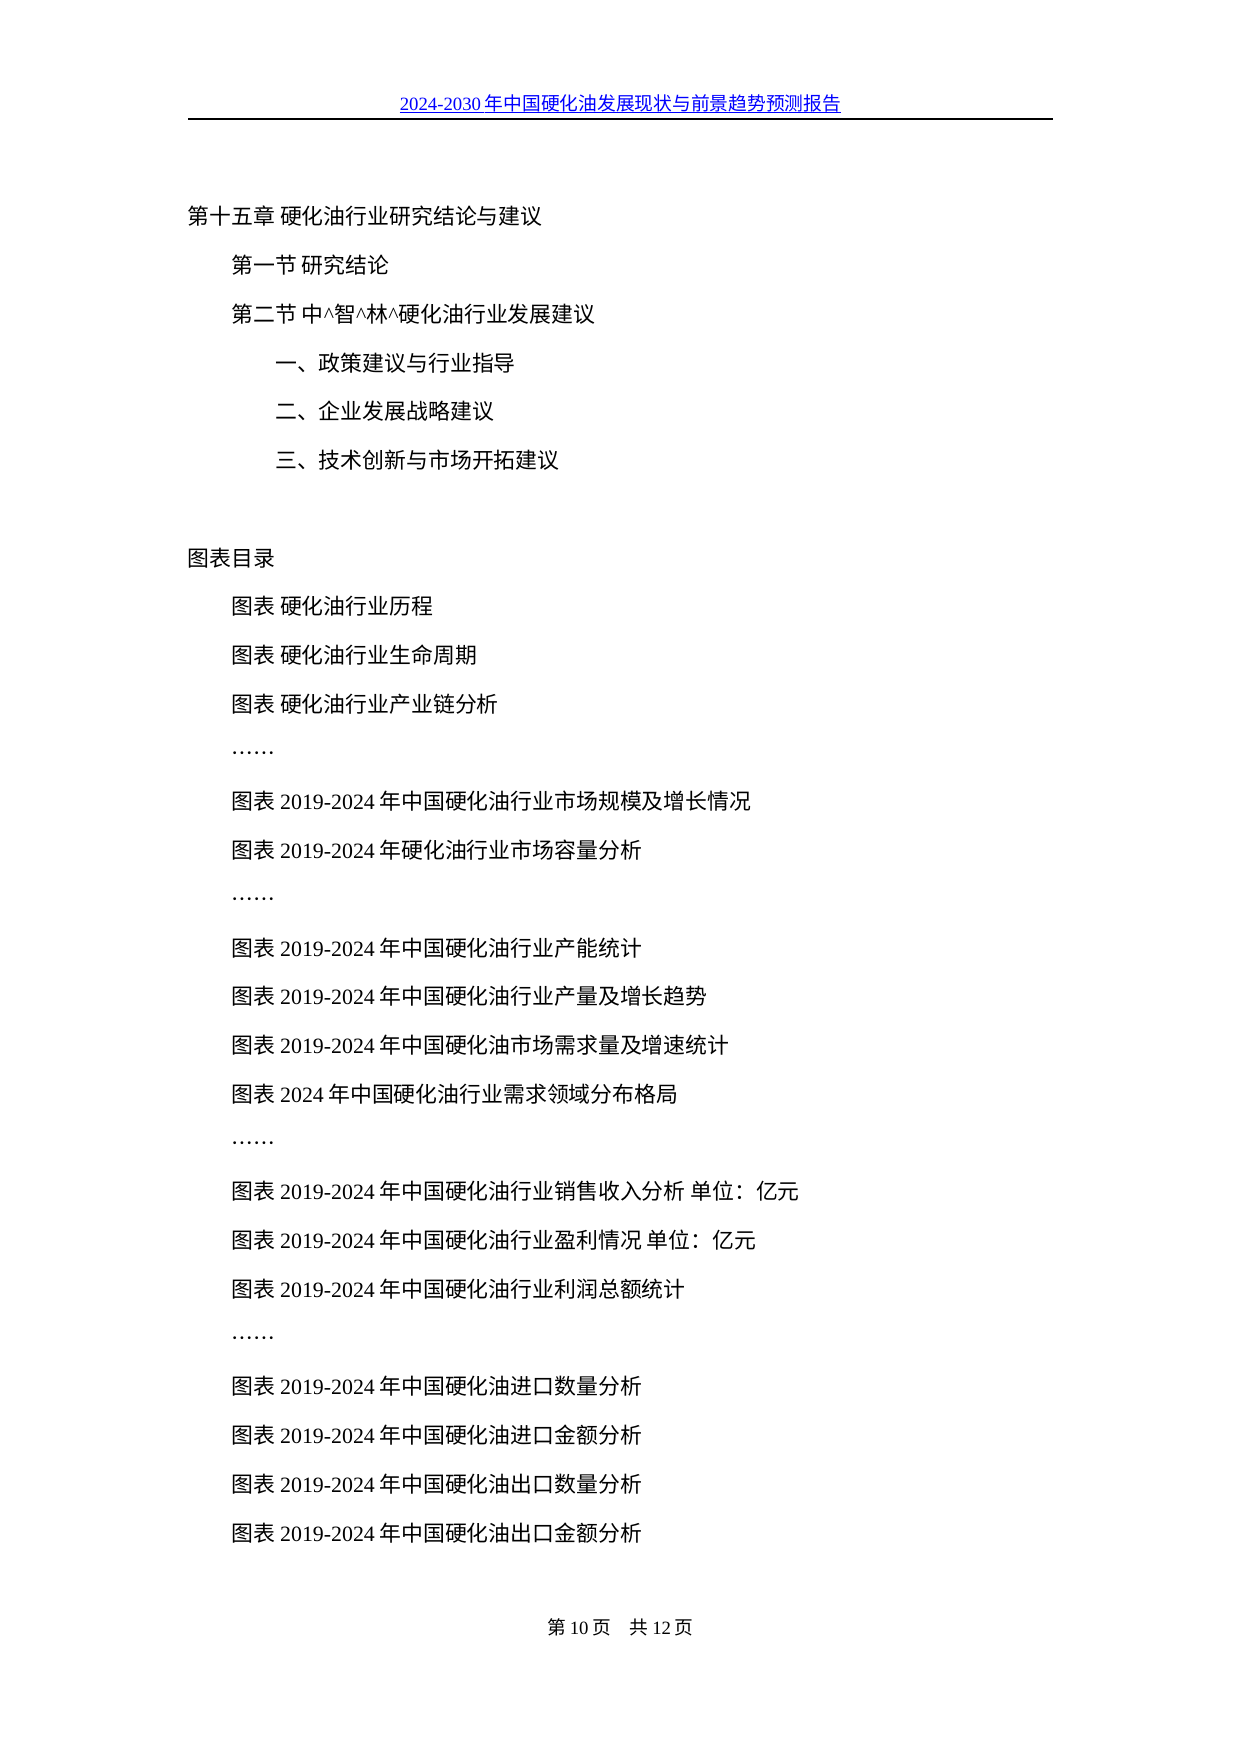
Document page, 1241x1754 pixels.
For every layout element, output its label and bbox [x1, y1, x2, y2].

text [187, 150, 1053, 1548]
